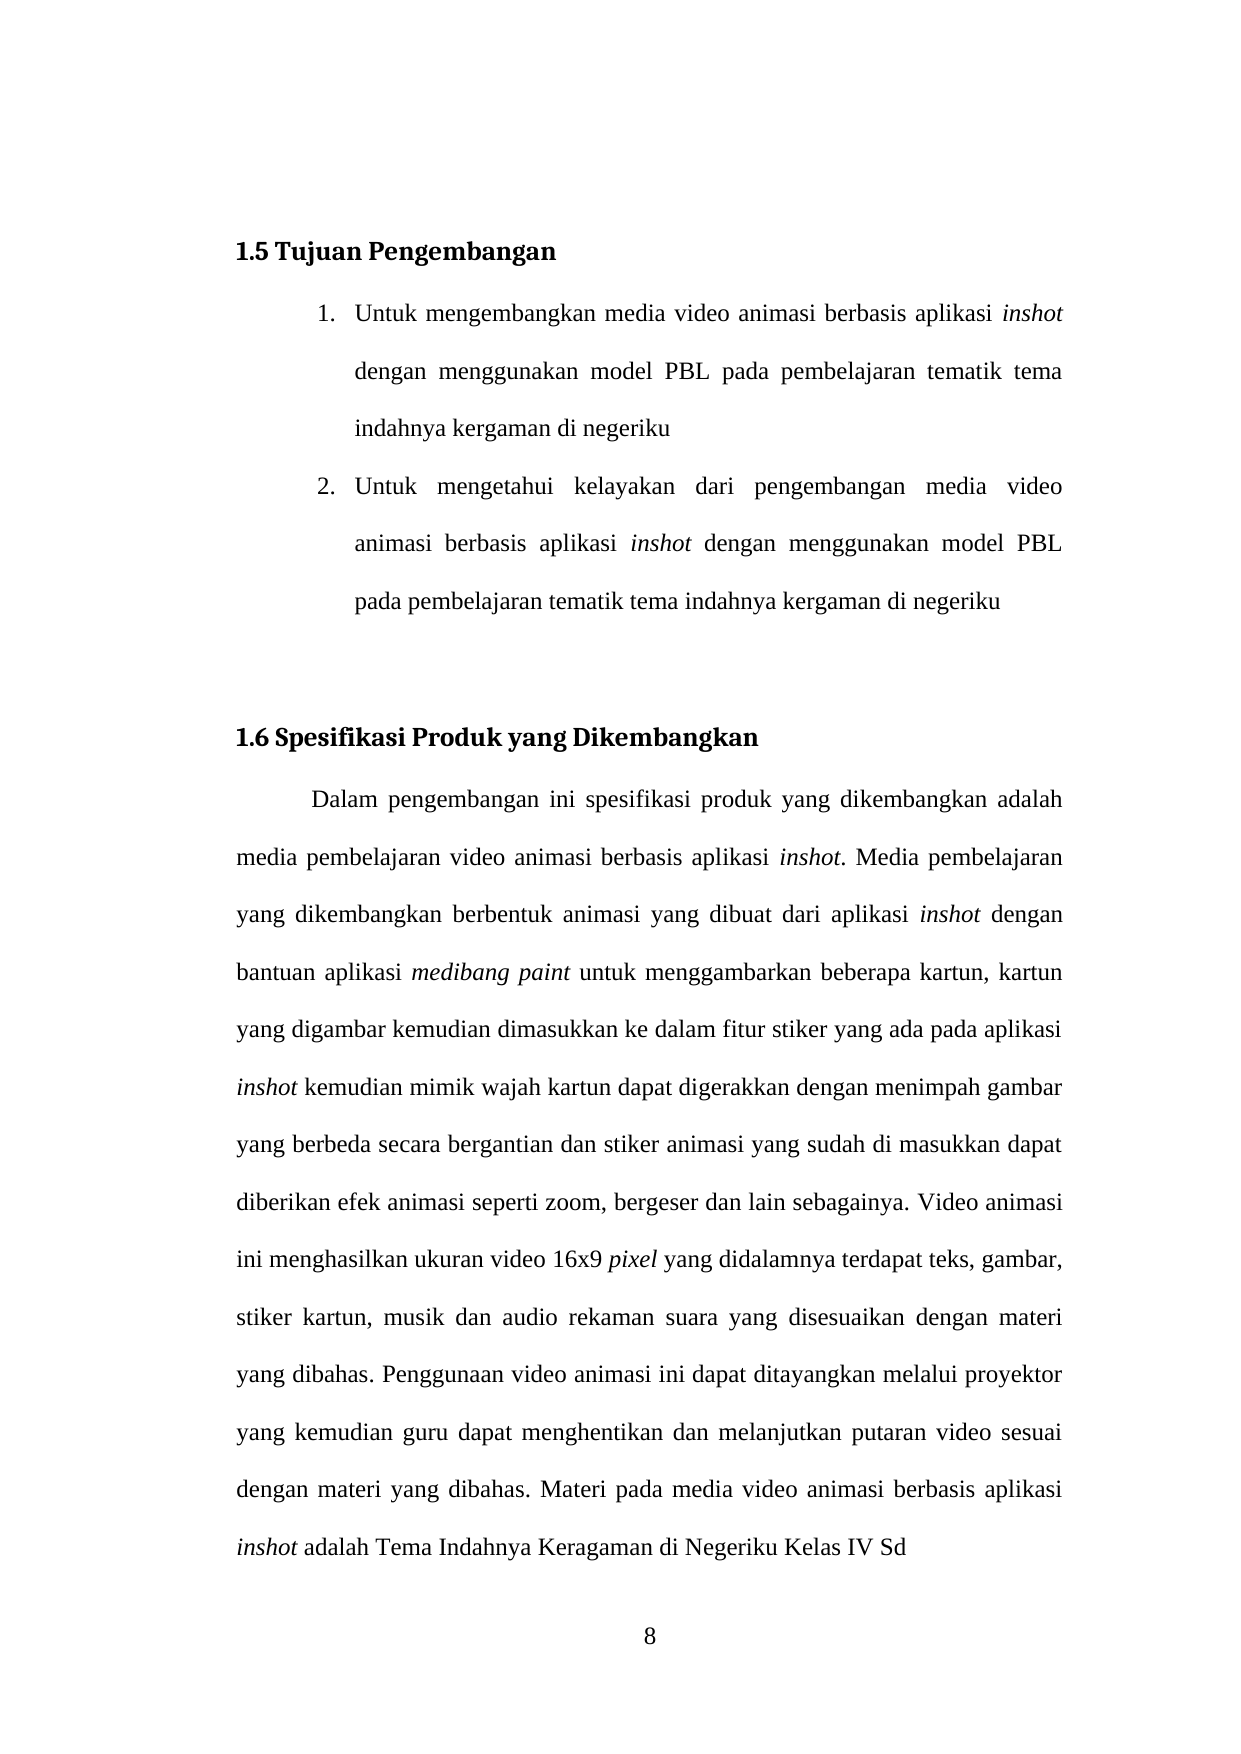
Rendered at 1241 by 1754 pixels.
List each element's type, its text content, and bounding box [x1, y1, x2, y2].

text Dalam pengembangan ini spesifikasi produk yang dikembangkan adalah media pembelajaran video animasi berbasis aplikasi inshot. Media pembelajaran yang dikembangkan berbentuk animasi yang dibuat dari aplikasi inshot dengan bantuan aplikasi medibang paint untuk menggambarkan beberapa kartun, kartun yang digambar kemudian dimasukkan ke dalam fitur stiker yang ada pada aplikasi inshot kemudian mimik wajah kartun dapat digerakkan dengan menimpah gambar yang berbeda secara bergantian dan stiker animasi yang sudah di masukkan dapat diberikan efek animasi seperti zoom, bergeser dan lain sebagainya. Video animasi ini menghasilkan ukuran video 16x9 pixel yang didalamnya terdapat teks, gambar, stiker kartun, musik dan audio rekaman suara yang disesuaikan dengan materi yang dibahas. Penggunaan video animasi ini dapat ditayangkan melalui proyektor yang kemudian guru dapat menghentikan dan melanjutkan putaran video sesuai dengan materi yang dibahas. Materi pada media video animasi berbasis aplikasi inshot adalah Tema Indahnya Keragaman di Negeriku Kelas IV Sd [236, 784, 1063, 1560]
list Untuk mengetahui kelayakan dari pengembangan media video animasi berbasis aplikasi inshot dengan menggunakan model PBL pada pembelajaran tematik tema indahnya kergaman di negeriku [317, 471, 1063, 615]
subtitle 1.6 Spesifikasi Produk yang Dikembangkan [236, 722, 1063, 753]
list Untuk mengembangkan media video animasi berbasis aplikasi inshot dengan menggunakan model PBL pada pembelajaran tematik tema indahnya kergaman di negeriku [317, 298, 1063, 442]
subtitle 1.5 Tujuan Pengembangan [236, 236, 1063, 267]
